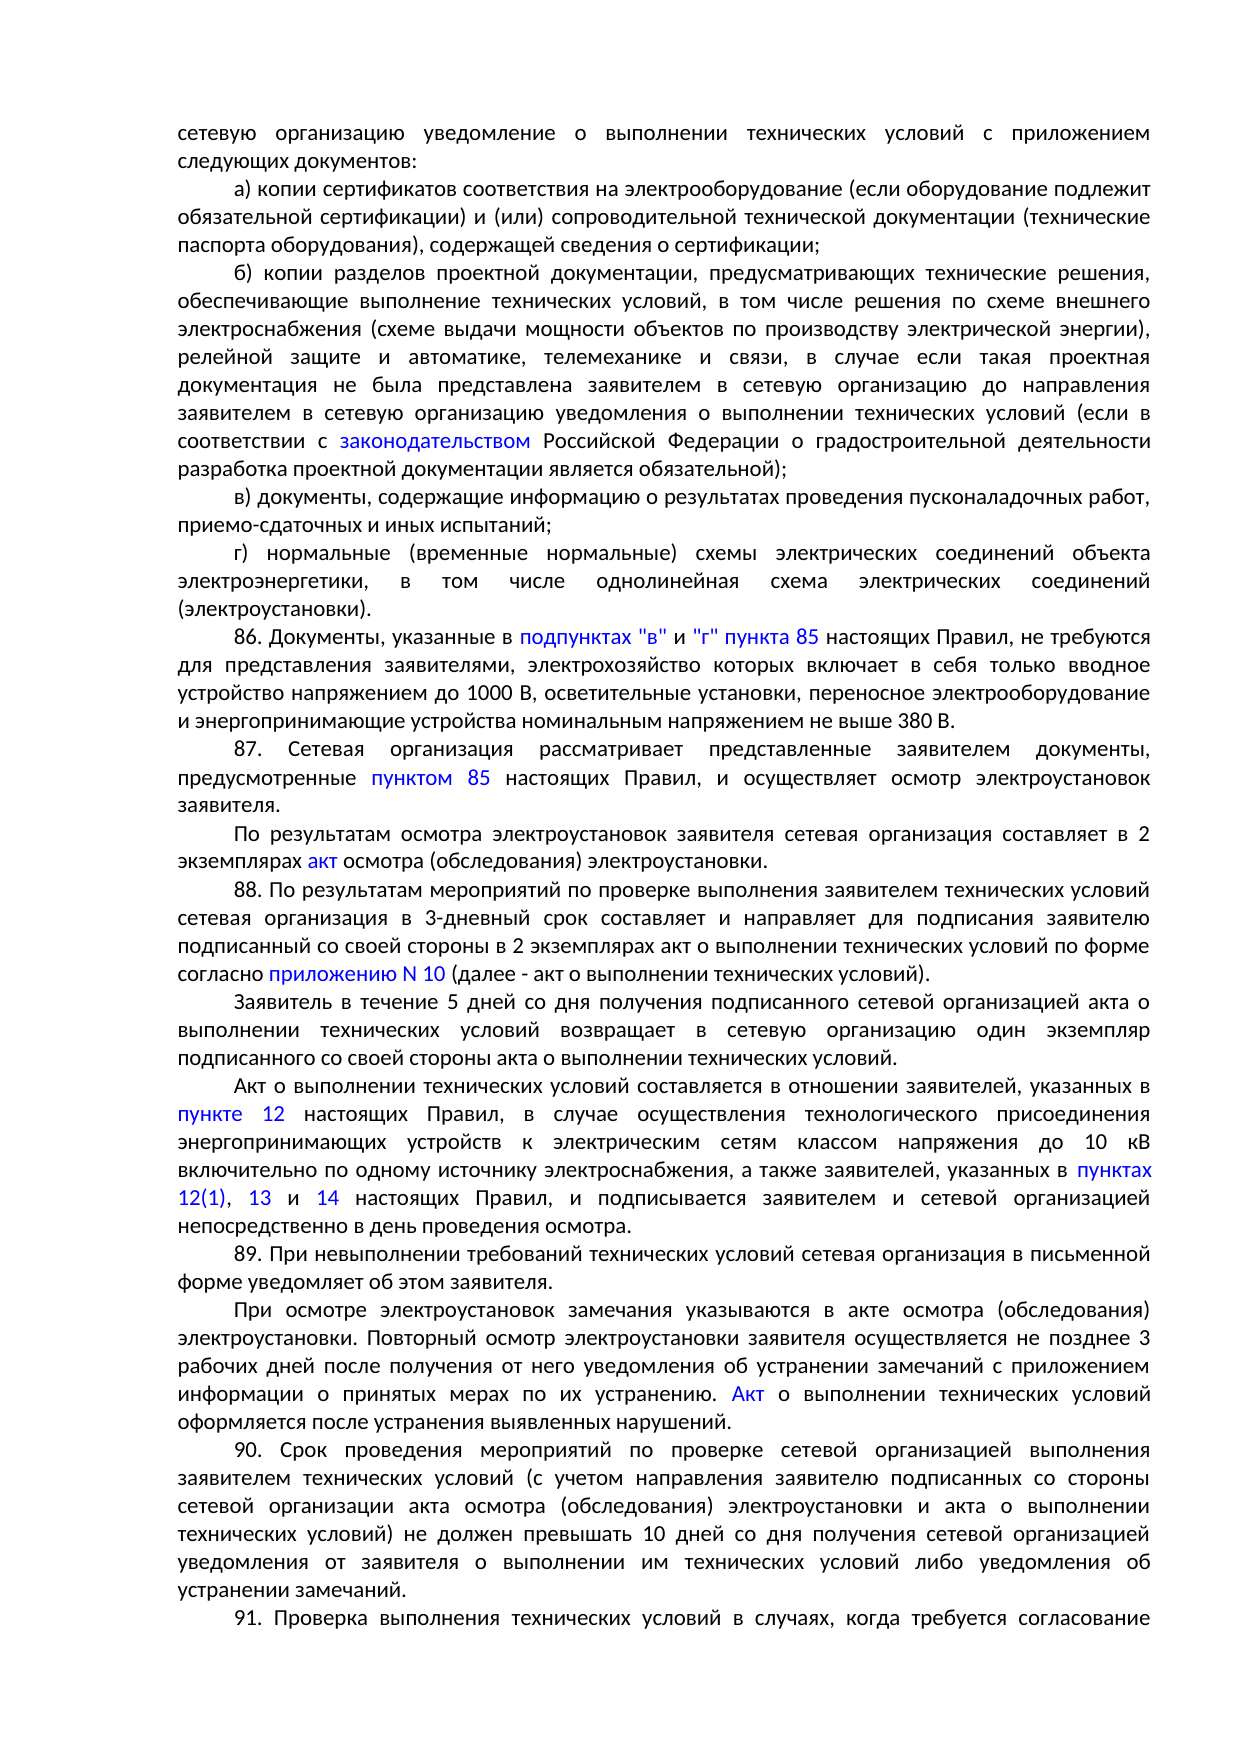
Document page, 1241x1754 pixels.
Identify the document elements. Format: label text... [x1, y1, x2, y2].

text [177, 1603, 1152, 1631]
text Акт о выполнении технических условий составляется в отношении заявителей, указанных в пункте 12 настоящих Правил, в случае осуществления технологического присоединения энергопринимающих устройств к электрическим сетям классом напряжения до 10 кВ включительно по одному источнику электроснабжения, а также заявителей, указанных в пунктах 12(1), 13 и 14 настоящих Правил, и подписывается заявителем и сетевой организацией непосредственно в день проведения осмотра. [177, 1071, 1152, 1239]
text 89. При невыполнении требований технических условий сетевая организация в письменной форме уведомляет об этом заявителя. [177, 1239, 1152, 1295]
text По результатам осмотра электроустановок заявителя сетевая организация составляет в 2 экземплярах акт осмотра (обследования) электроустановки. [177, 819, 1152, 875]
text б) копии разделов проектной документации, предусматривающих технические решения, обеспечивающие выполнение технических условий, в том числе решения по схеме внешнего электроснабжения (схеме выдачи мощности объектов по производству электрической энергии), релейной защите и автоматике, телемеханике и связи, в случае если такая проектная документация не была представлена заявителем в сетевую организацию до направления заявителем в сетевую организацию уведомления о выполнении технических условий (если в соответствии с законодательством Российской Федерации о градостроительной деятельности разработка проектной документации является обязательной); [177, 258, 1152, 482]
text г) нормальные (временные нормальные) схемы электрических соединений объекта электроэнергетики, в том числе однолинейная схема электрических соединений (электроустановки). [177, 538, 1152, 622]
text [177, 118, 1152, 174]
text 88. По результатам мероприятий по проверке выполнения заявителем технических условий сетевая организация в 3-дневный срок составляет и направляет для подписания заявителю подписанный со своей стороны в 2 экземплярах акт о выполнении технических условий по форме согласно приложению N 10 (далее - акт о выполнении технических условий). [177, 875, 1152, 987]
text 87. Сетевая организация рассматривает представленные заявителем документы, предусмотренные пунктом 85 настоящих Правил, и осуществляет осмотр электроустановок заявителя. [177, 734, 1152, 819]
text При осмотре электроустановок замечания указываются в акте осмотра (обследования) электроустановки. Повторный осмотр электроустановки заявителя осуществляется не позднее 3 рабочих дней после получения от него уведомления об устранении замечаний с приложением информации о принятых мерах по их устранению. Акт о выполнении технических условий оформляется после устранения выявленных нарушений. [177, 1295, 1152, 1435]
text а) копии сертификатов соответствия на электрооборудование (если оборудование подлежит обязательной сертификации) и (или) сопроводительной технической документации (технические паспорта оборудования), содержащей сведения о сертификации; [177, 174, 1152, 258]
text 90. Срок проведения мероприятий по проверке сетевой организацией выполнения заявителем технических условий (с учетом направления заявителю подписанных со стороны сетевой организации акта осмотра (обследования) электроустановки и акта о выполнении технических условий) не должен превышать 10 дней со дня получения сетевой организацией уведомления от заявителя о выполнении им технических условий либо уведомления об устранении замечаний. [177, 1435, 1152, 1603]
text Заявитель в течение 5 дней со дня получения подписанного сетевой организацией акта о выполнении технических условий возвращает в сетевую организацию один экземпляр подписанного со своей стороны акта о выполнении технических условий. [177, 987, 1152, 1071]
text 86. Документы, указанные в подпунктах "в" и "г" пункта 85 настоящих Правил, не требуются для представления заявителями, электрохозяйство которых включает в себя только вводное устройство напряжением до 1000 В, осветительные установки, переносное электрооборудование и энергопринимающие устройства номинальным напряжением не выше 380 В. [177, 622, 1152, 734]
text в) документы, содержащие информацию о результатах проведения пусконаладочных работ, приемо-сдаточных и иных испытаний; [177, 482, 1152, 538]
